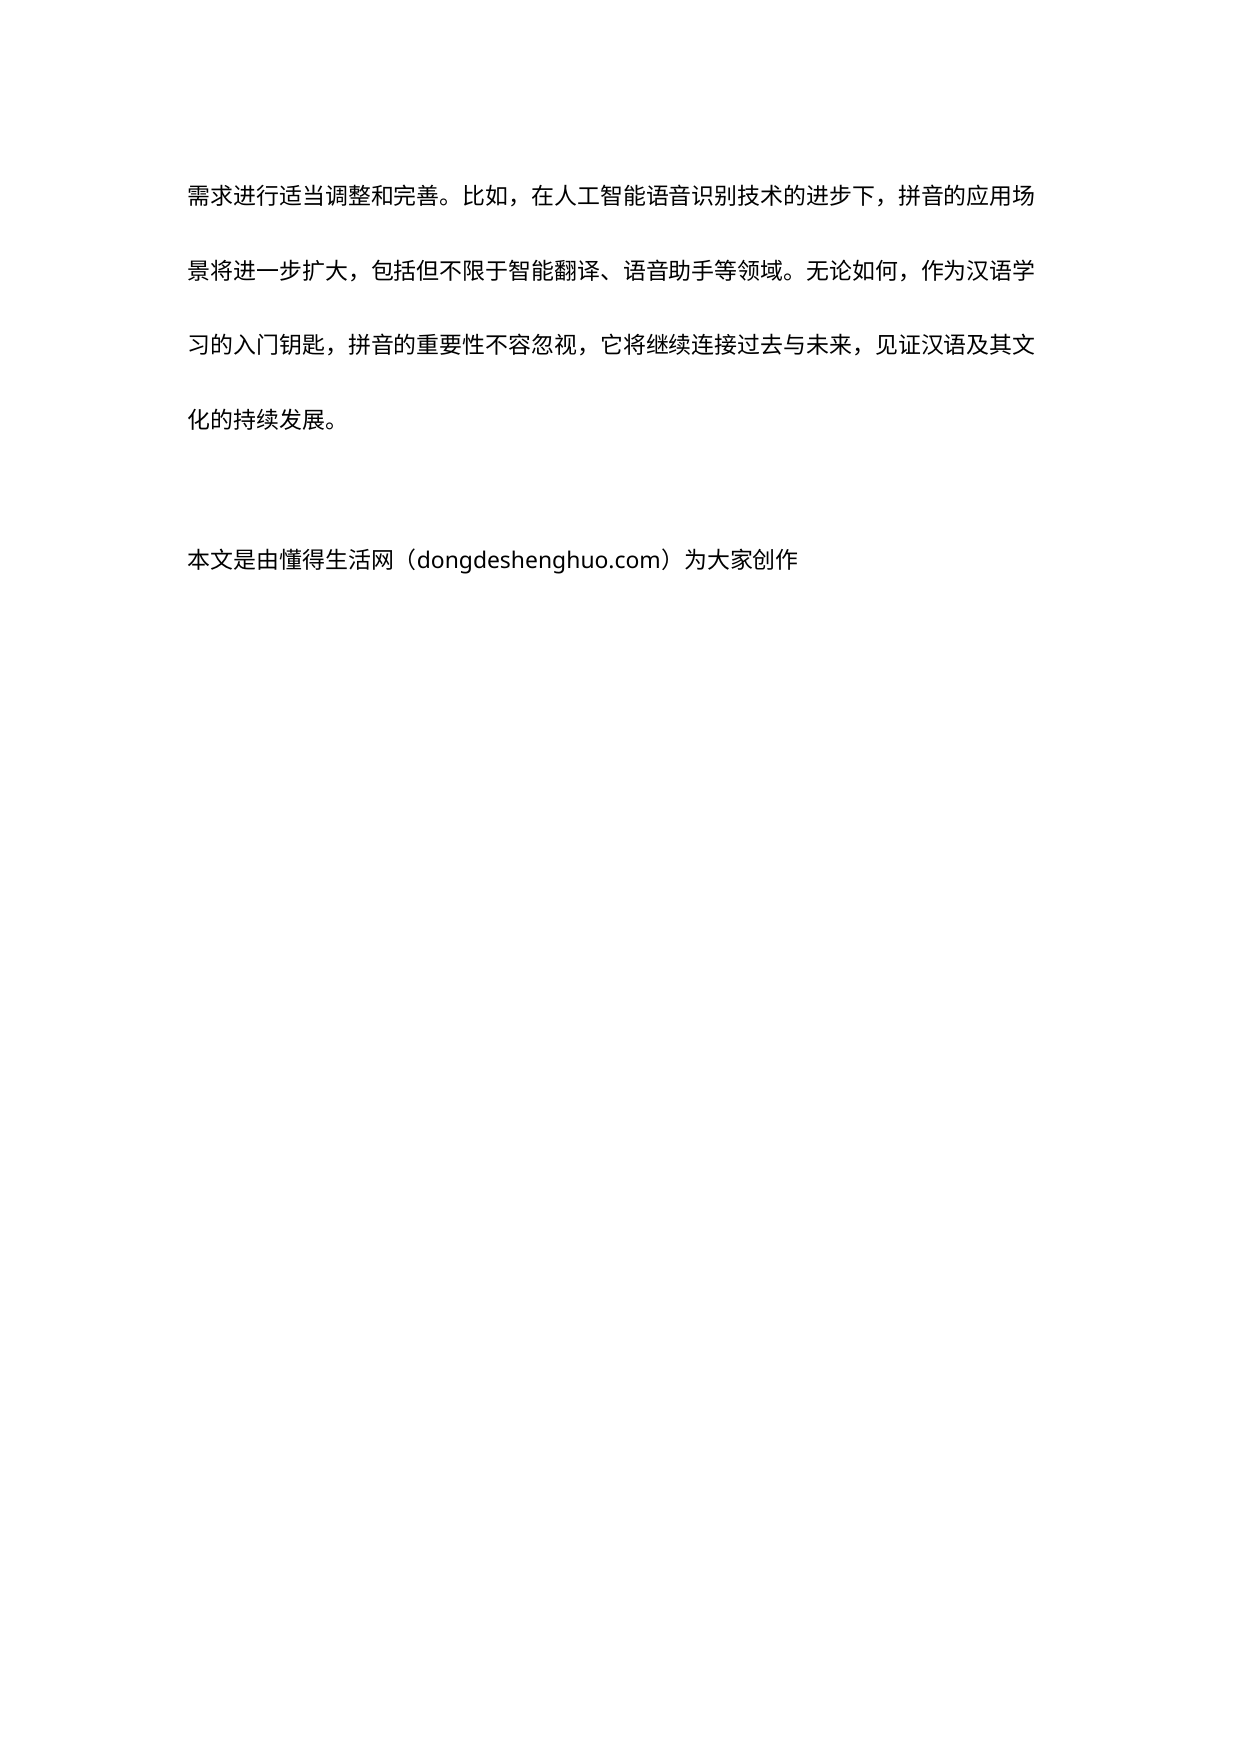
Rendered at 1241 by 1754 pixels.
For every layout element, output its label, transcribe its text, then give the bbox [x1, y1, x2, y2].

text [187, 162, 1053, 451]
text 本文是由懂得生活网（dongdeshenghuo.com）为大家创作 [187, 526, 1053, 591]
